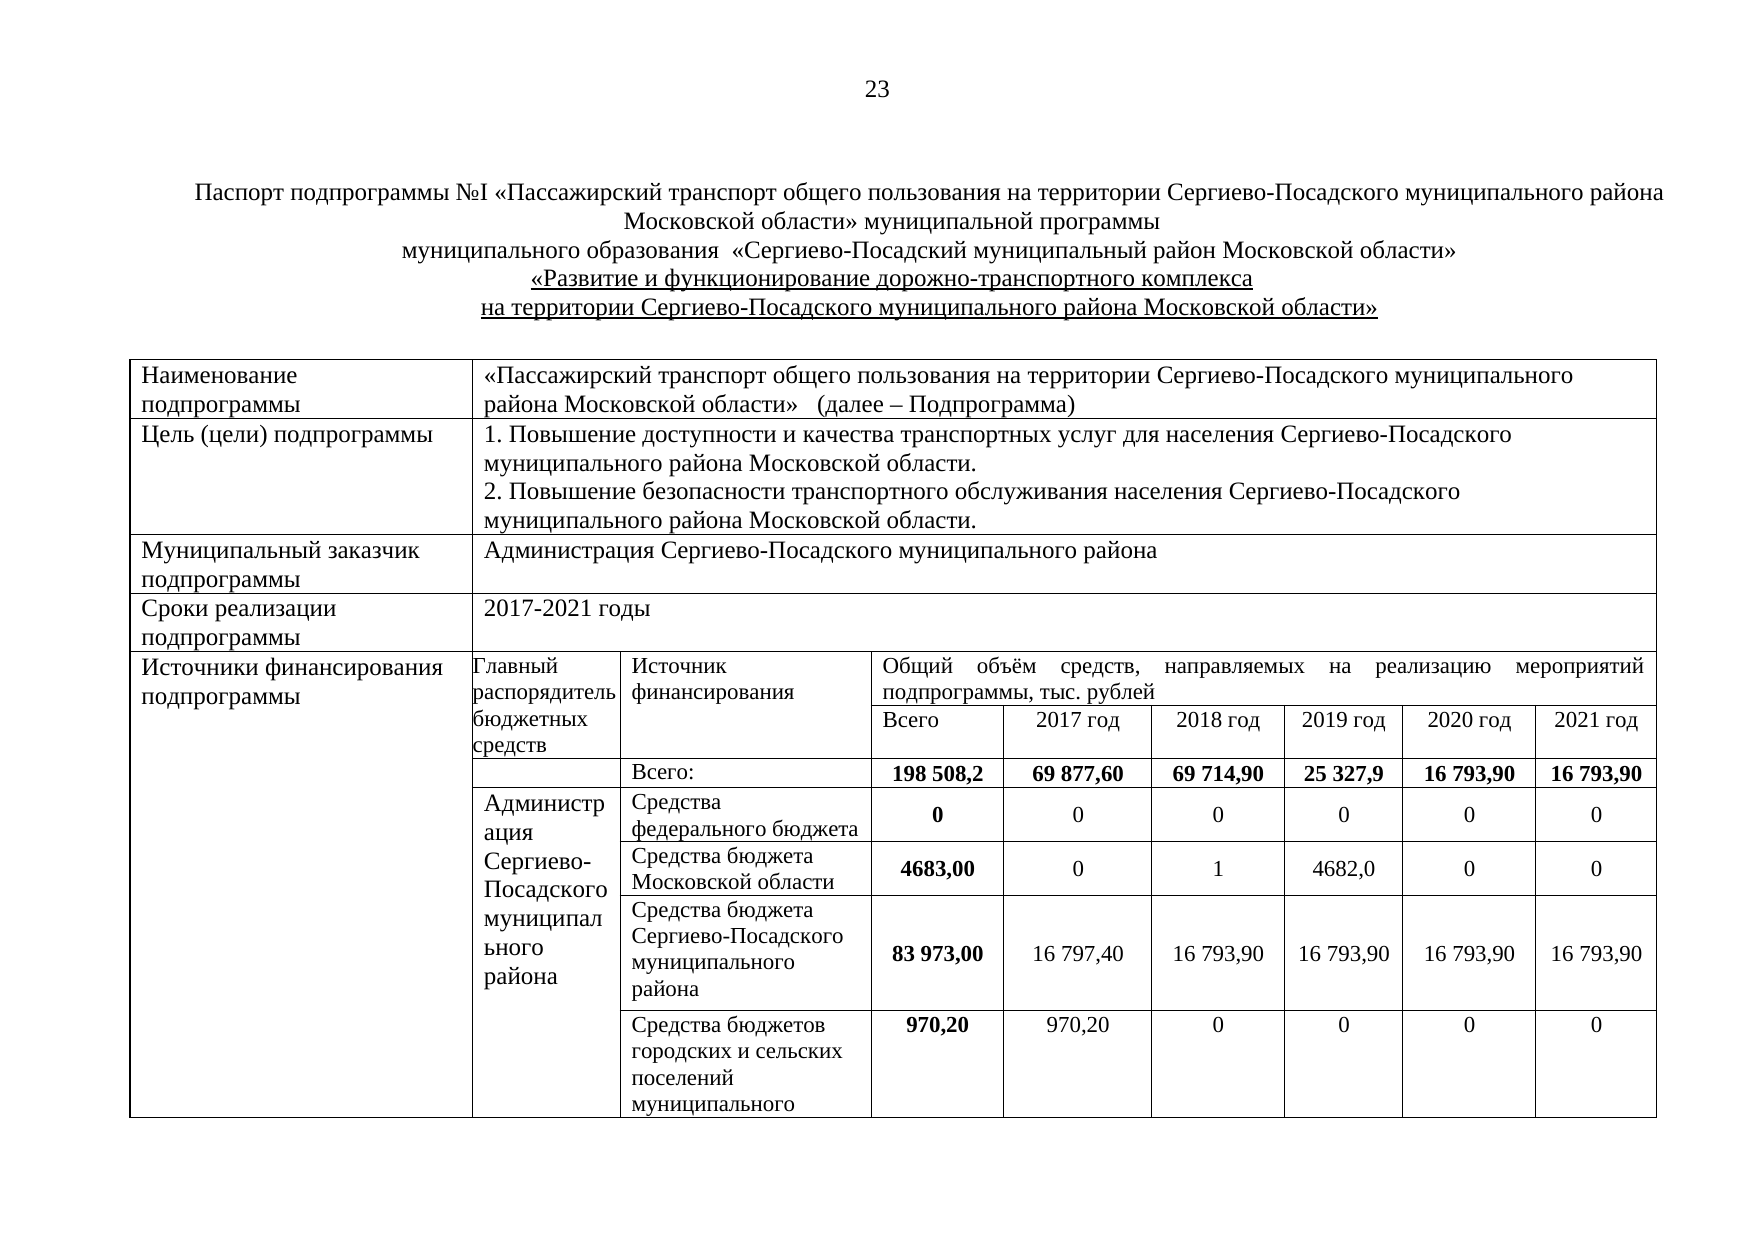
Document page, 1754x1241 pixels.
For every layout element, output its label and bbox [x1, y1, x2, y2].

table_header [115, 177, 1668, 1118]
